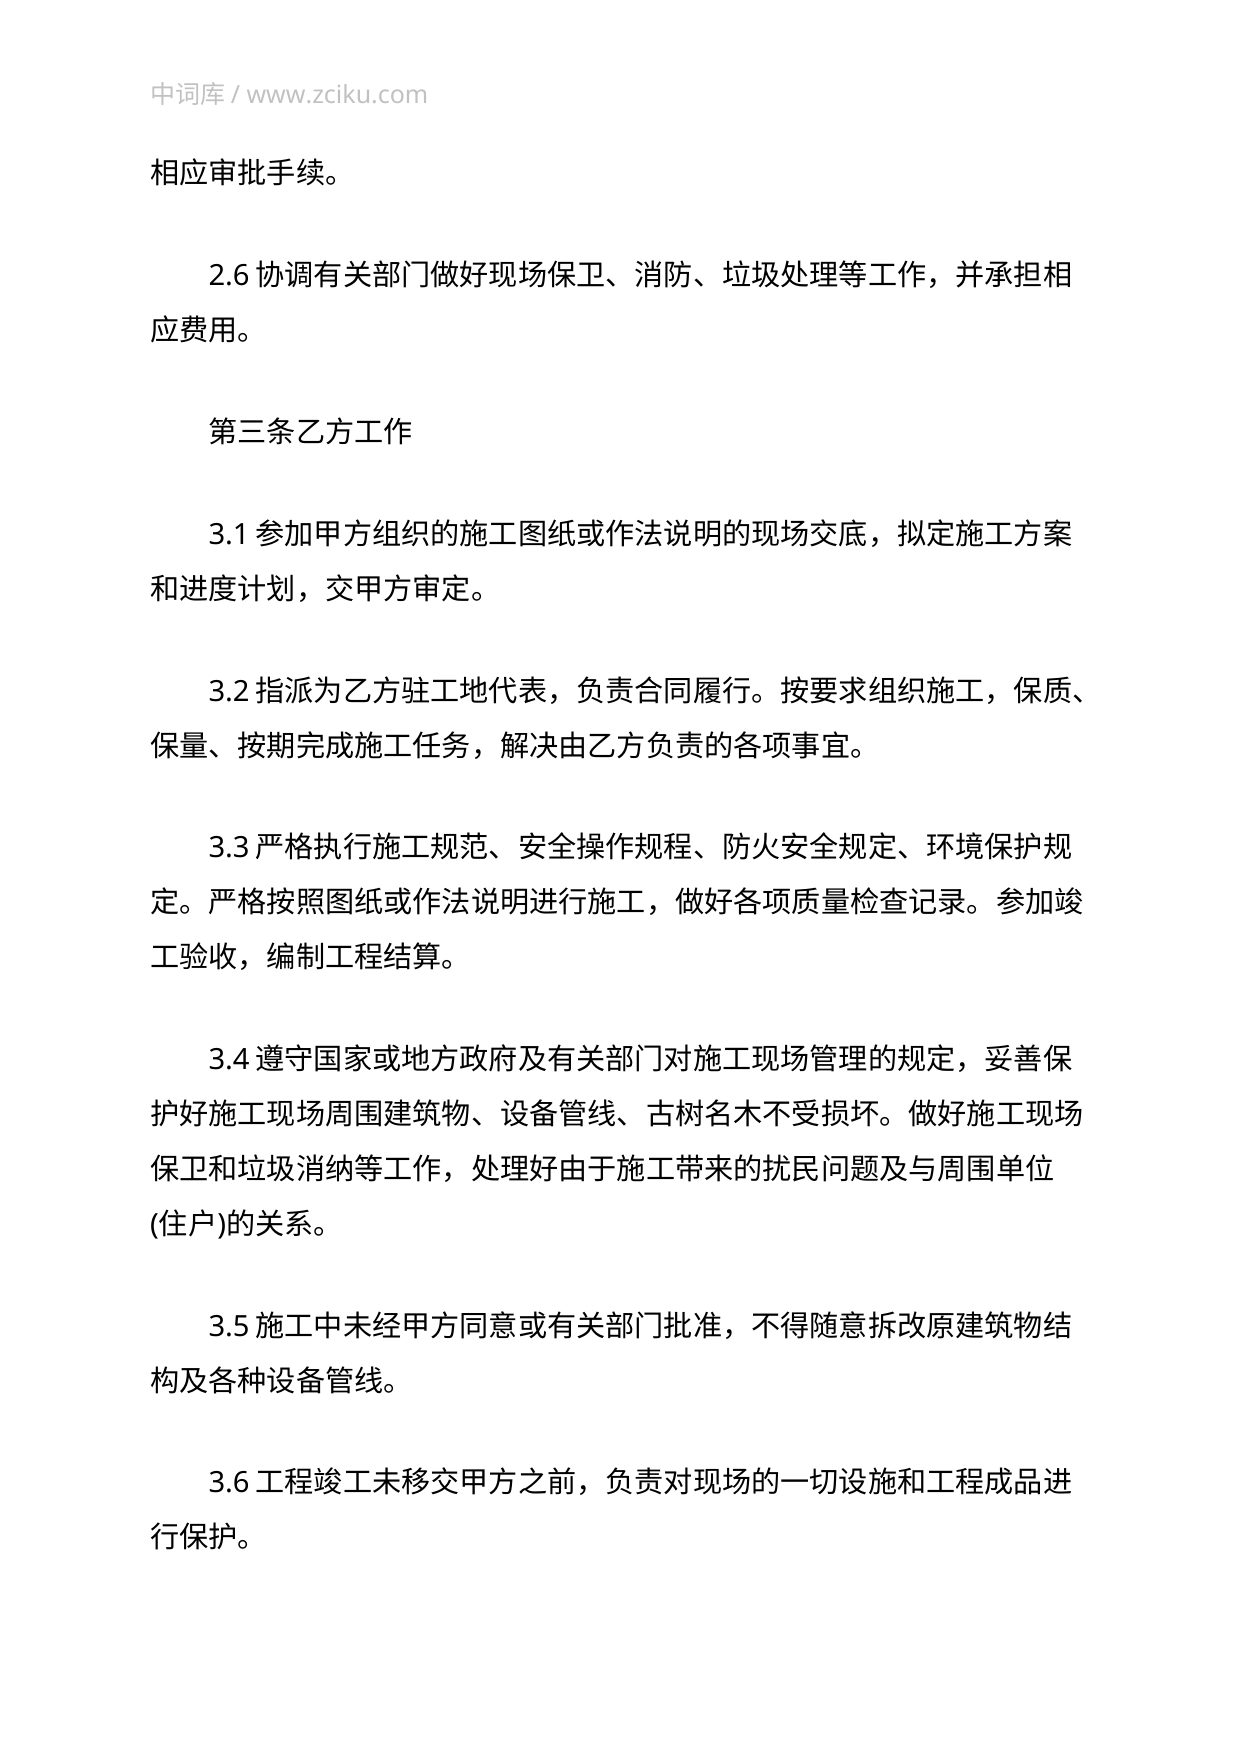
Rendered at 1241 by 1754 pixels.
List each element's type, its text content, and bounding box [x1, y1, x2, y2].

text 3.4遵守国家或地方政府及有关部门对施工现场管理的规定，妥善保护好施工现场周围建筑物、设备管线、古树名木不受损坏。做好施工现场保卫和垃圾消纳等工作，处理好由于施工带来的扰民问题及与周围单位(住户)的关系。 [150, 1036, 1090, 1243]
text 2.6协调有关部门做好现场保卫、消防、垃圾处理等工作，并承担相应费用。 [150, 252, 1090, 349]
text 3.5施工中未经甲方同意或有关部门批准，不得随意拆改原建筑物结构及各种设备管线。 [150, 1302, 1090, 1399]
text 第三条乙方工作 [150, 408, 1090, 451]
text 3.3严格执行施工规范、安全操作规程、防火安全规定、环境保护规定。严格按照图纸或作法说明进行施工，做好各项质量检查记录。参加竣工验收，编制工程结算。 [150, 824, 1090, 976]
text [150, 150, 1090, 192]
text 3.2指派为乙方驻工地代表，负责合同履行。按要求组织施工，保质、保量、按期完成施工任务，解决由乙方负责的各项事宜。 [150, 667, 1090, 764]
text 3.1参加甲方组织的施工图纸或作法说明的现场交底，拟定施工方案和进度计划，交甲方审定。 [150, 510, 1090, 608]
text 3.6工程竣工未移交甲方之前，负责对现场的一切设施和工程成品进行保护。 [150, 1459, 1090, 1556]
